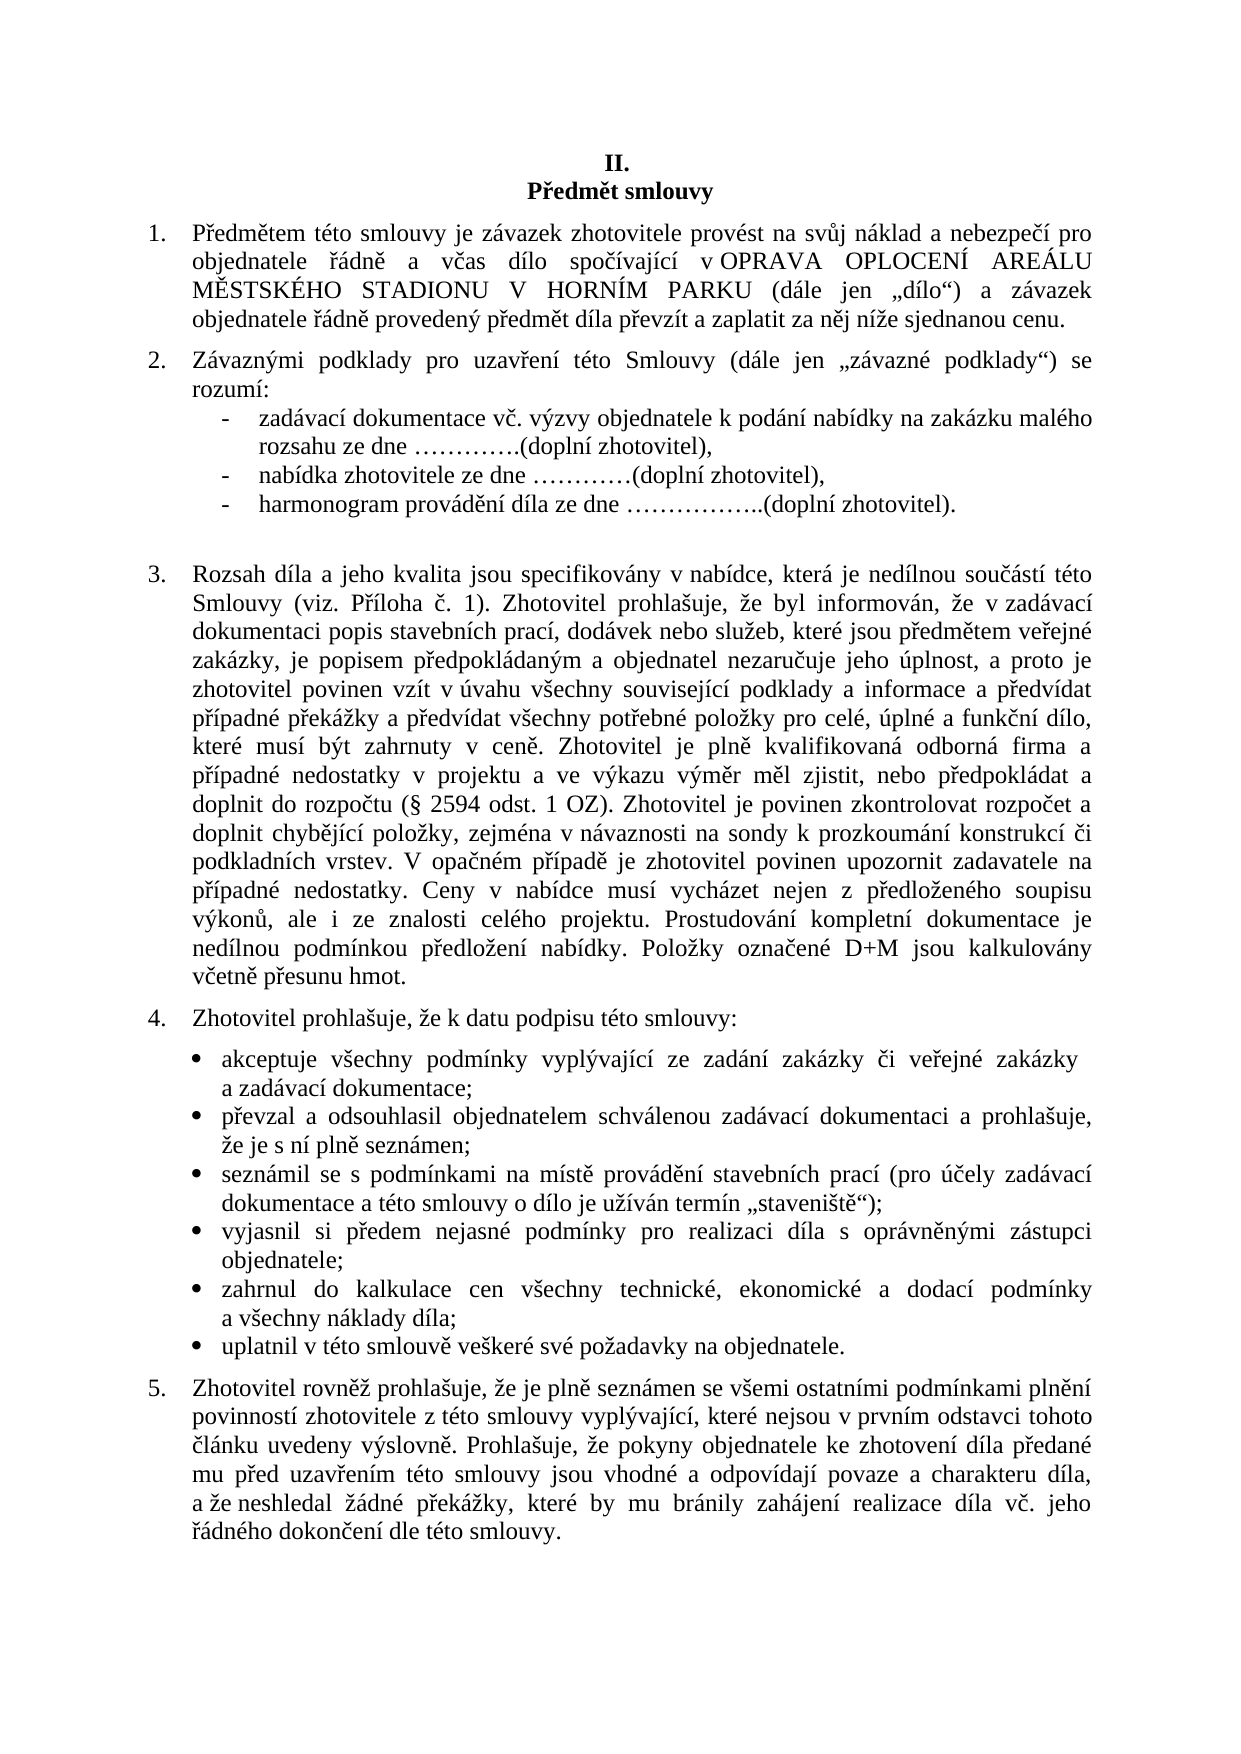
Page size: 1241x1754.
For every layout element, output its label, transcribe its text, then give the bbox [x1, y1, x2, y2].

list Rozsah díla a jeho kvalita jsou specifikovány v nabídce, která je nedílnou součástí této Smlouvy (viz. Příloha č. 1). Zhotovitel prohlašuje, že byl informován, že v zadávací dokumentaci popis stavebních prací, dodávek nebo služeb, které jsou předmětem veřejné zakázky, je popisem předpokládaným a objednatel nezaručuje jeho úplnost, a proto je zhotovitel povinen vzít v úvahu všechny související podklady a informace a předvídat případné překážky a předvídat všechny potřebné položky pro celé, úplné a funkční dílo, které musí být zahrnuty v ceně. Zhotovitel je plně kvalifikovaná odborná firma a případné nedostatky v projektu a ve výkazu výměr měl zjistit, nebo předpokládat a doplnit do rozpočtu (§ 2594 odst. 1 OZ). Zhotovitel je povinen zkontrolovat rozpočet a doplnit chybějící položky, zejména v návaznosti na sondy k prozkoumání konstrukcí či podkladních vrstev. V opačném případě je zhotovitel povinen upozornit zadavatele na případné nedostatky. Ceny v nabídce musí vycházet nejen z předloženého soupisu výkonů, ale i ze znalosti celého projektu. Prostudování kompletní dokumentace je nedílnou podmínkou předložení nabídky. Položky označené D+M jsou kalkulovány včetně přesunu hmot. [148, 559, 1093, 990]
list seznámil se s podmínkami na místě provádění stavebních prací (pro účely zadávací dokumentace a této smlouvy o dílo je užíván termín „staveniště“); [192, 1159, 1093, 1216]
list zadávací dokumentace vč. výzvy objednatele k podání nabídky na zakázku malého rozsahu ze dne ………….(doplní zhotovitel), [221, 403, 1093, 460]
list nabídka zhotovitele ze dne …………(doplní zhotovitel), [221, 460, 1093, 489]
list zahrnul do kalkulace cen všechny technické, ekonomické a dodací podmínky a všechny náklady díla; [192, 1274, 1093, 1331]
list Zhotovitel prohlašuje, že k datu podpisu této smlouvy: [148, 1003, 1093, 1031]
list akceptuje všechny podmínky vyplývající ze zadání zakázky či veřejné zakázky a zadávací dokumentace; [192, 1044, 1093, 1101]
list uplatnil v této smlouvě veškeré své požadavky na objednatele. [192, 1331, 1093, 1360]
text II. Předmět smlouvy [148, 148, 1093, 205]
list Závaznými podklady pro uzavření této Smlouvy (dále jen „závazné podklady“) se rozumí: [148, 345, 1093, 403]
list vyjasnil si předem nejasné podmínky pro realizaci díla s oprávněnými zástupci objednatele; [192, 1216, 1093, 1274]
list převzal a odsouhlasil objednatelem schválenou zadávací dokumentaci a prohlašuje, že je s ní plně seznámen; [192, 1101, 1093, 1159]
list Zhotovitel rovněž prohlašuje, že je plně seznámen se všemi ostatními podmínkami plnění povinností zhotovitele z této smlouvy vyplývající, které nejsou v prvním odstavci tohoto článku uvedeny výslovně. Prohlašuje, že pokyny objednatele ke zhotovení díla předané mu před uzavřením této smlouvy jsou vhodné a odpovídají povaze a charakteru díla, a že neshledal žádné překážky, které by mu bránily zahájení realizace díla vč. jeho řádného dokončení dle této smlouvy. [148, 1373, 1093, 1545]
list harmonogram provádění díla ze dne ……………..(doplní zhotovitel). [221, 489, 1093, 518]
list Předmětem této smlouvy je závazek zhotovitele provést na svůj náklad a nebezpečí pro objednatele řádně a včas dílo spočívající v OPRAVA OPLOCENÍ AREÁLU MĚSTSKÉHO STADIONU V HORNÍM PARKU (dále jen „dílo“) a závazek objednatele řádně provedený předmět díla převzít a zaplatit za něj níže sjednanou cenu. [148, 218, 1093, 333]
